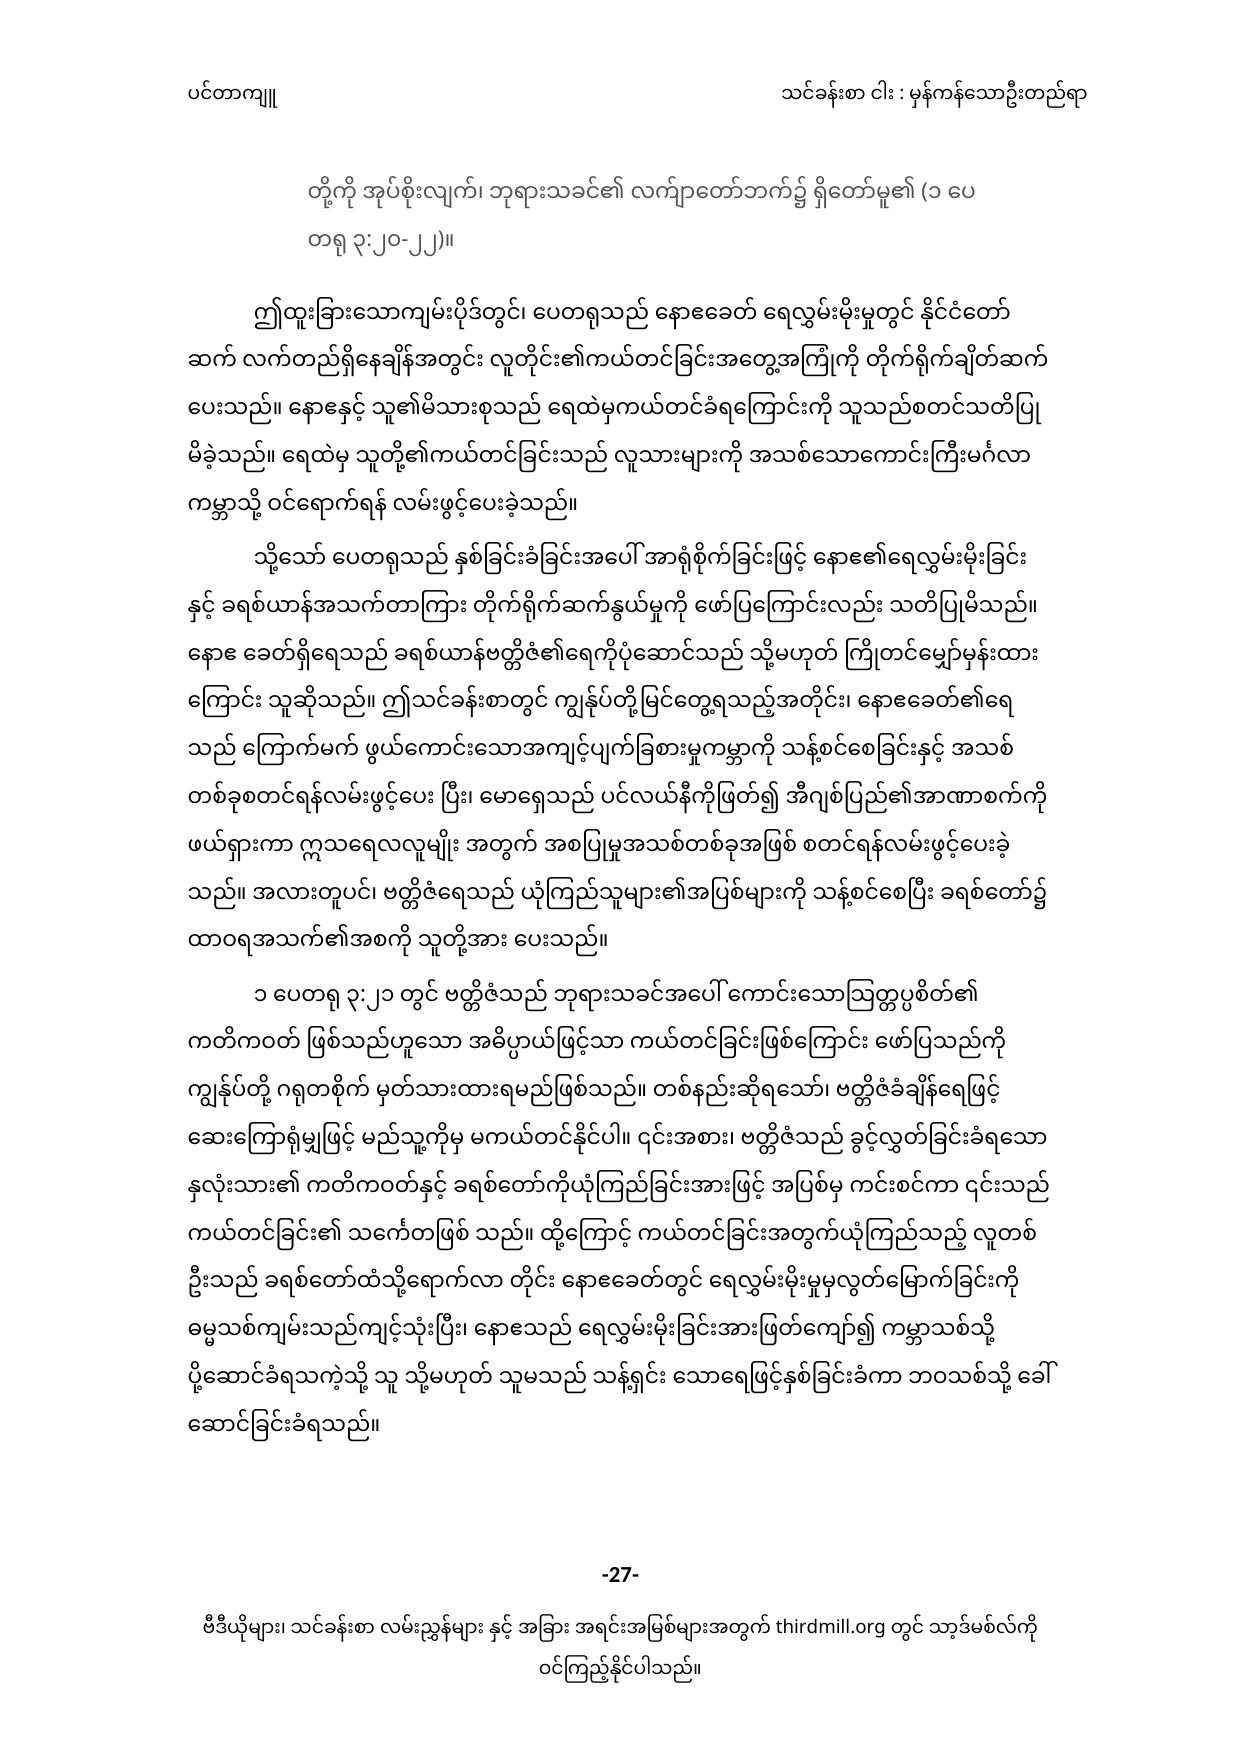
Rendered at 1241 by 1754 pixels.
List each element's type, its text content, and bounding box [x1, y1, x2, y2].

text ၁ ပေတရု ၃:၂၁ တွင် ဗတ္တိဇံသည် ဘုရားသခင်အပေါ် ကောင်းသောသြတ္တပ္ပစိတ်၏ ကတိကဝတ် ဖြစ်သည်ဟူသော အဓိပ္ပာယ်ဖြင့်သာ ကယ်တင်ခြင်းဖြစ်ကြောင်း ဖော်ပြသည်ကို ကျွန်ုပ်တို့ ဂရုတစိုက် မှတ်သားထားရမည်ဖြစ်သည်။ တစ်နည်းဆိုရသော်၊ ဗတ္တိဇံခံချိန်ရေဖြင့်ဆေးကြောရုံမျှဖြင့် မည်သူ့ကိုမှ မကယ်တင်နိုင်ပါ။ ၎င်းအစား၊ ဗတ္တိဇံသည် ခွင့်လွှတ်ခြင်းခံရသောနှလုံးသား၏ ကတိကဝတ်နှင့် ခရစ်တော်ကိုယုံကြည်ခြင်းအားဖြင့် အပြစ်မှ ကင်းစင်ကာ ၎င်းသည်ကယ်တင်ခြင်း၏ သင်္ကေတဖြစ် သည်။ ထို့ကြောင့် ကယ်တင်ခြင်းအတွက်ယုံကြည်သည့် လူတစ်ဦးသည် ခရစ်တော်ထံသို့ရောက်လာ တိုင်း နောဧခေတ်တွင် ရေလွှမ်းမိုးမှုမှလွတ်မြောက်ခြင်းကို ဓမ္မသစ်ကျမ်းသည်ကျင့်သုံးပြီး၊ နောဧသည် ရေလွှမ်းမိုးခြင်းအားဖြတ်ကျော်၍ ကမ္ဘာသစ်သို့ ပို့ဆောင်ခံရသကဲ့သို့ သူ သို့မဟုတ် သူမသည် သန့်ရှင်း သောရေဖြင့်နှစ်ခြင်းခံကာ ဘဝသစ်သို့ ခေါ်ဆောင်ခြင်းခံရသည်။ [187, 972, 1053, 1450]
text ဤထူးခြားသောကျမ်းပိုဒ်တွင်၊ ပေတရုသည် နောဧခေတ် ရေလွှမ်းမိုးမှုတွင် နိုင်ငံတော်ဆက် လက်တည်ရှိနေချိန်အတွင်း လူတိုင်း၏ကယ်တင်ခြင်းအတွေ့အကြုံကို တိုက်ရိုက်ချိတ်ဆက်ပေးသည်။ နောဧနှင့် သူ၏မိသားစုသည် ရေထဲမှကယ်တင်ခံရကြောင်းကို သူသည်စတင်သတိပြုမိခဲ့သည်။ ရေထဲမှ သူတို့၏ကယ်တင်ခြင်းသည် လူသားများကို အသစ်သောကောင်းကြီးမင်္ဂလာကမ္ဘာသို့ ဝင်ရောက်ရန် လမ်းဖွင့်ပေးခဲ့သည်။ [187, 290, 1053, 529]
text သို့သော် ပေတရုသည် နှစ်ခြင်းခံခြင်းအပေါ် အာရုံစိုက်ခြင်းဖြင့် နောဧ၏ရေလွှမ်းမိုးခြင်းနှင့် ခရစ်ယာန်အသက်တာကြား တိုက်ရိုက်ဆက်နွယ်မှုကို ဖော်ပြကြောင်းလည်း သတိပြုမိသည်။ နောဧ ခေတ်ရှိရေသည် ခရစ်ယာန်ဗတ္တိဇံ၏ရေကိုပုံဆောင်သည် သို့မဟုတ် ကြိုတင်မျှော်မှန်းထားကြောင်း သူဆိုသည်။ ဤသင်ခန်းစာတွင် ကျွန်ုပ်တို့မြင်တွေ့ရသည့်အတိုင်း၊ နောဧခေတ်၏ရေသည် ကြောက်မက် ဖွယ်ကောင်းသောအကျင့်ပျက်ခြစားမှုကမ္ဘာကို သန့်စင်စေခြင်းနှင့် အသစ်တစ်ခုစတင်ရန်လမ်းဖွင့်ပေး ပြီး၊ မောရှေသည် ပင်လယ်နီကိုဖြတ်၍ အီဂျစ်ပြည်၏အာဏာစက်ကိုဖယ်ရှားကာ ဣသရေလလူမျိုး အတွက် အစပြုမှုအသစ်တစ်ခုအဖြစ် စတင်ရန်လမ်းဖွင့်ပေးခဲ့သည်။ အလားတူပင်၊ ဗတ္တိဇံရေသည် ယုံကြည်သူများ၏အပြစ်များကို သန့်စင်စေပြီး ခရစ်တော်၌ ထာဝရအသက်၏အစကို သူတို့အား ပေးသည်။ [187, 535, 1053, 966]
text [307, 169, 978, 265]
